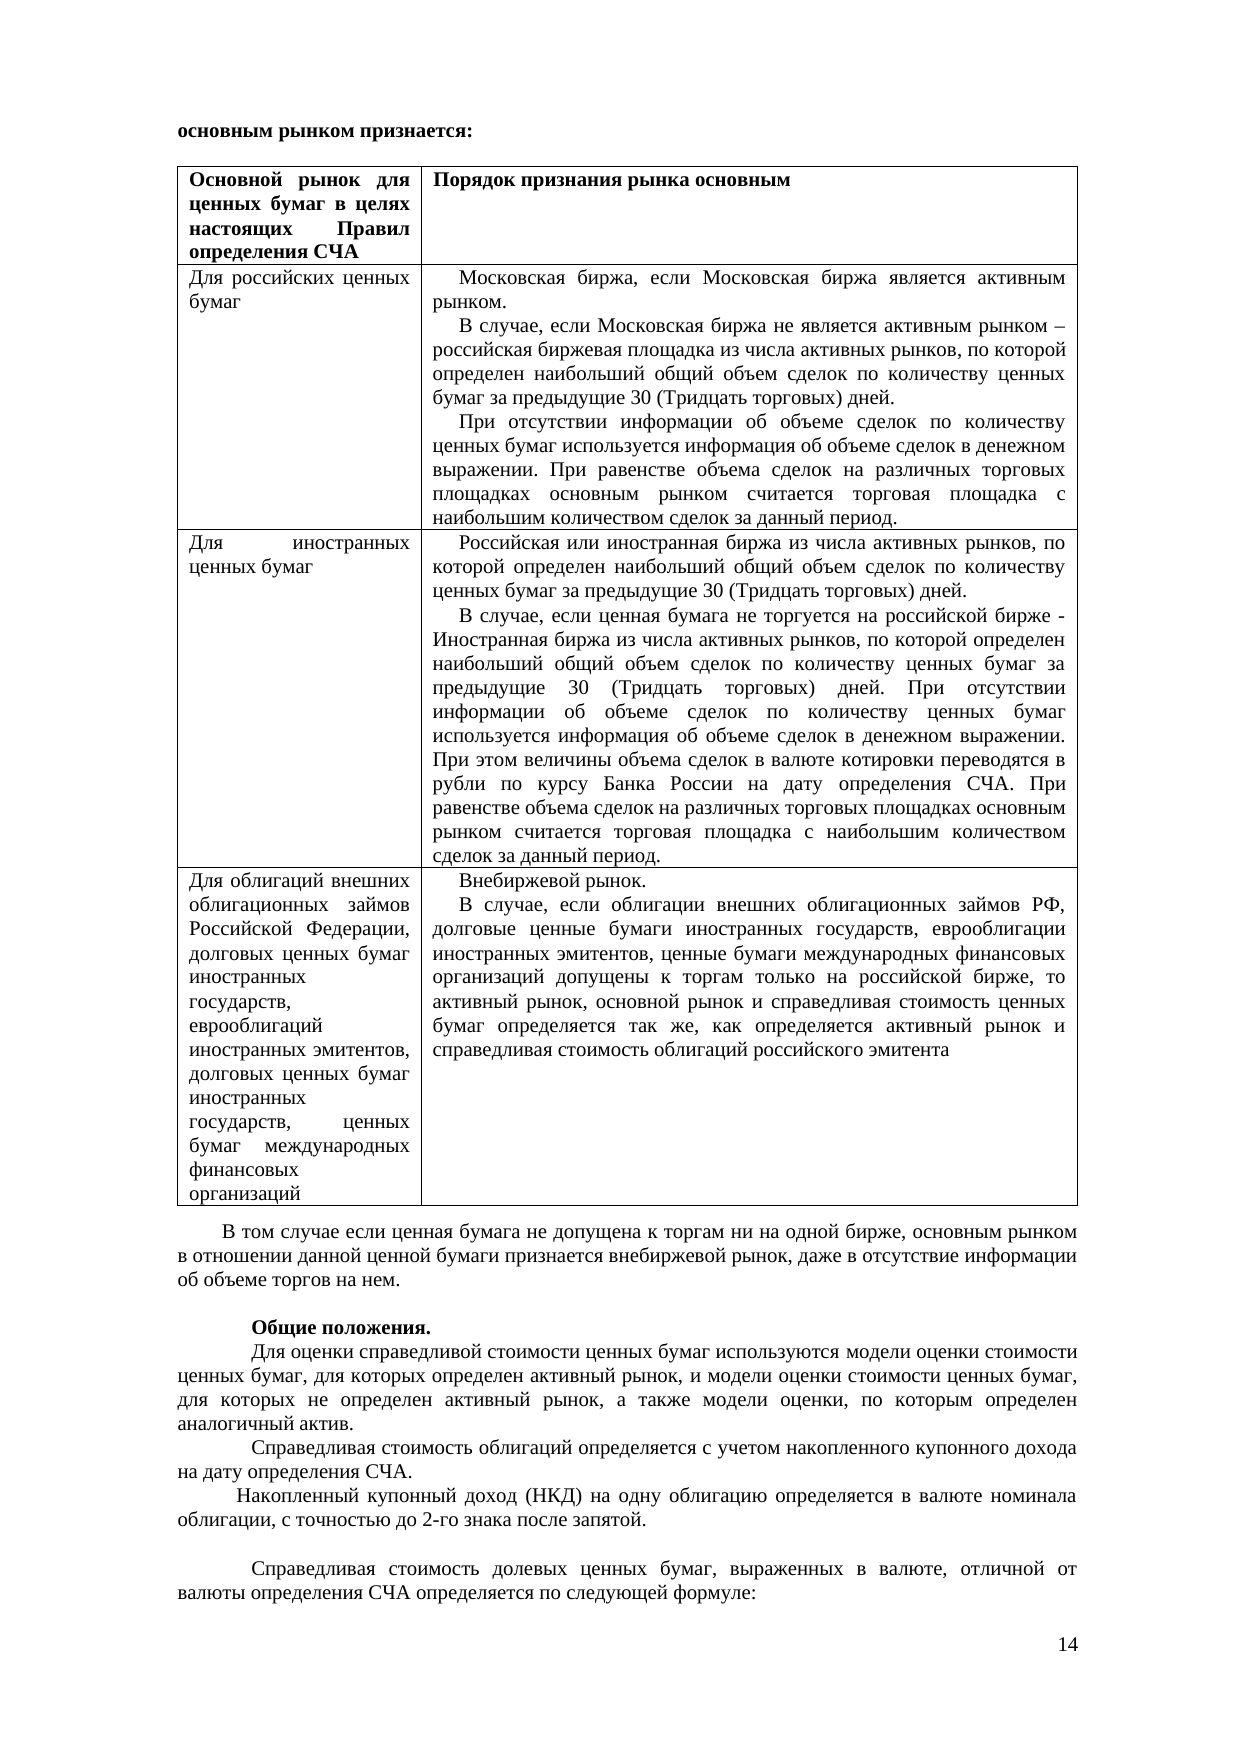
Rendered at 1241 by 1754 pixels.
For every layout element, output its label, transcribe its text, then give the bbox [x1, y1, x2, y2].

text Общие положения. [177, 1315, 1078, 1339]
text Для оценки справедливой стоимости ценных бумаг используются модели оценки стоимости ценных бумаг, для которых определен активный рынок, и модели оценки стоимости ценных бумаг, для которых не определен активный рынок, а также модели оценки, по которым определен аналогичный актив. [177, 1339, 1078, 1435]
text Справедливая стоимость облигаций определяется с учетом накопленного купонного дохода на дату определения СЧА. [177, 1435, 1078, 1483]
table_cell Для российских ценных бумаг [178, 265, 421, 529]
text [177, 118, 1078, 142]
table_cell Российская или иностранная биржа из числа активных рынков, по которой определен наибольший общий объем сделок по количеству ценных бумаг за предыдущие 30 (Тридцать торговых) дней. В случае, если ценная бумага не торгуется на российской бирже - Иностранная биржа из числа активных рынков, по которой определен наибольший общий объем сделок по количеству ценных бумаг за предыдущие 30 (Тридцать торговых) дней. При отсутствии информации об объеме сделок по количеству ценных бумаг используется информация об объеме сделок в денежном выражении. При этом величины объема сделок в валюте котировки переводятся в рубли по курсу Банка России на дату определения СЧА. При равенстве объема сделок на различных торговых площадках основным рынком считается торговая площадка с наибольшим количеством сделок за данный период. [422, 530, 1077, 867]
table_header Основной рынок для ценных бумаг в целях настоящих Правил определения СЧА [178, 167, 421, 263]
table_cell Для облигаций внешних облигационных займов Российской Федерации, долговых ценных бумаг иностранных государств, еврооблигаций иностранных эмитентов, долговых ценных бумаг иностранных государств, ценных бумаг международных финансовых организаций [178, 868, 421, 1205]
table_cell Внебиржевой рынок. В случае, если облигации внешних облигационных займов РФ, долговые ценные бумаги иностранных государств, еврооблигации иностранных эмитентов, ценные бумаги международных финансовых организаций допущены к торгам только на российской бирже, то активный рынок, основной рынок и справедливая стоимость ценных бумаг определяется так же, как определяется активный рынок и справедливая стоимость облигаций российского эмитента [422, 868, 1077, 1205]
text В том случае если ценная бумага не допущена к торгам ни на одной бирже, основным рынком в отношении данной ценной бумаги признается внебиржевой рынок, даже в отсутствие информации об объеме торгов на нем. [177, 1219, 1078, 1291]
text Справедливая стоимость долевых ценных бумаг, выраженных в валюте, отличной от валюты определения СЧА определяется по следующей формуле: [177, 1556, 1078, 1604]
text Накопленный купонный доход (НКД) на одну облигацию определяется в валюте номинала облигации, с точностью до 2-го знака после запятой. [177, 1483, 1078, 1531]
table_cell Для иностранных ценных бумаг [178, 530, 421, 867]
table_cell Московская биржа, если Московская биржа является активным рынком. В случае, если Московская биржа не является активным рынком – российская биржевая площадка из числа активных рынков, по которой определен наибольший общий объем сделок по количеству ценных бумаг за предыдущие 30 (Тридцать торговых) дней. При отсутствии информации об объеме сделок по количеству ценных бумаг используется информация об объеме сделок в денежном выражении. При равенстве объема сделок на различных торговых площадках основным рынком считается торговая площадка с наибольшим количеством сделок за данный период. [422, 265, 1077, 529]
table_header Порядок признания рынка основным [422, 167, 1077, 263]
